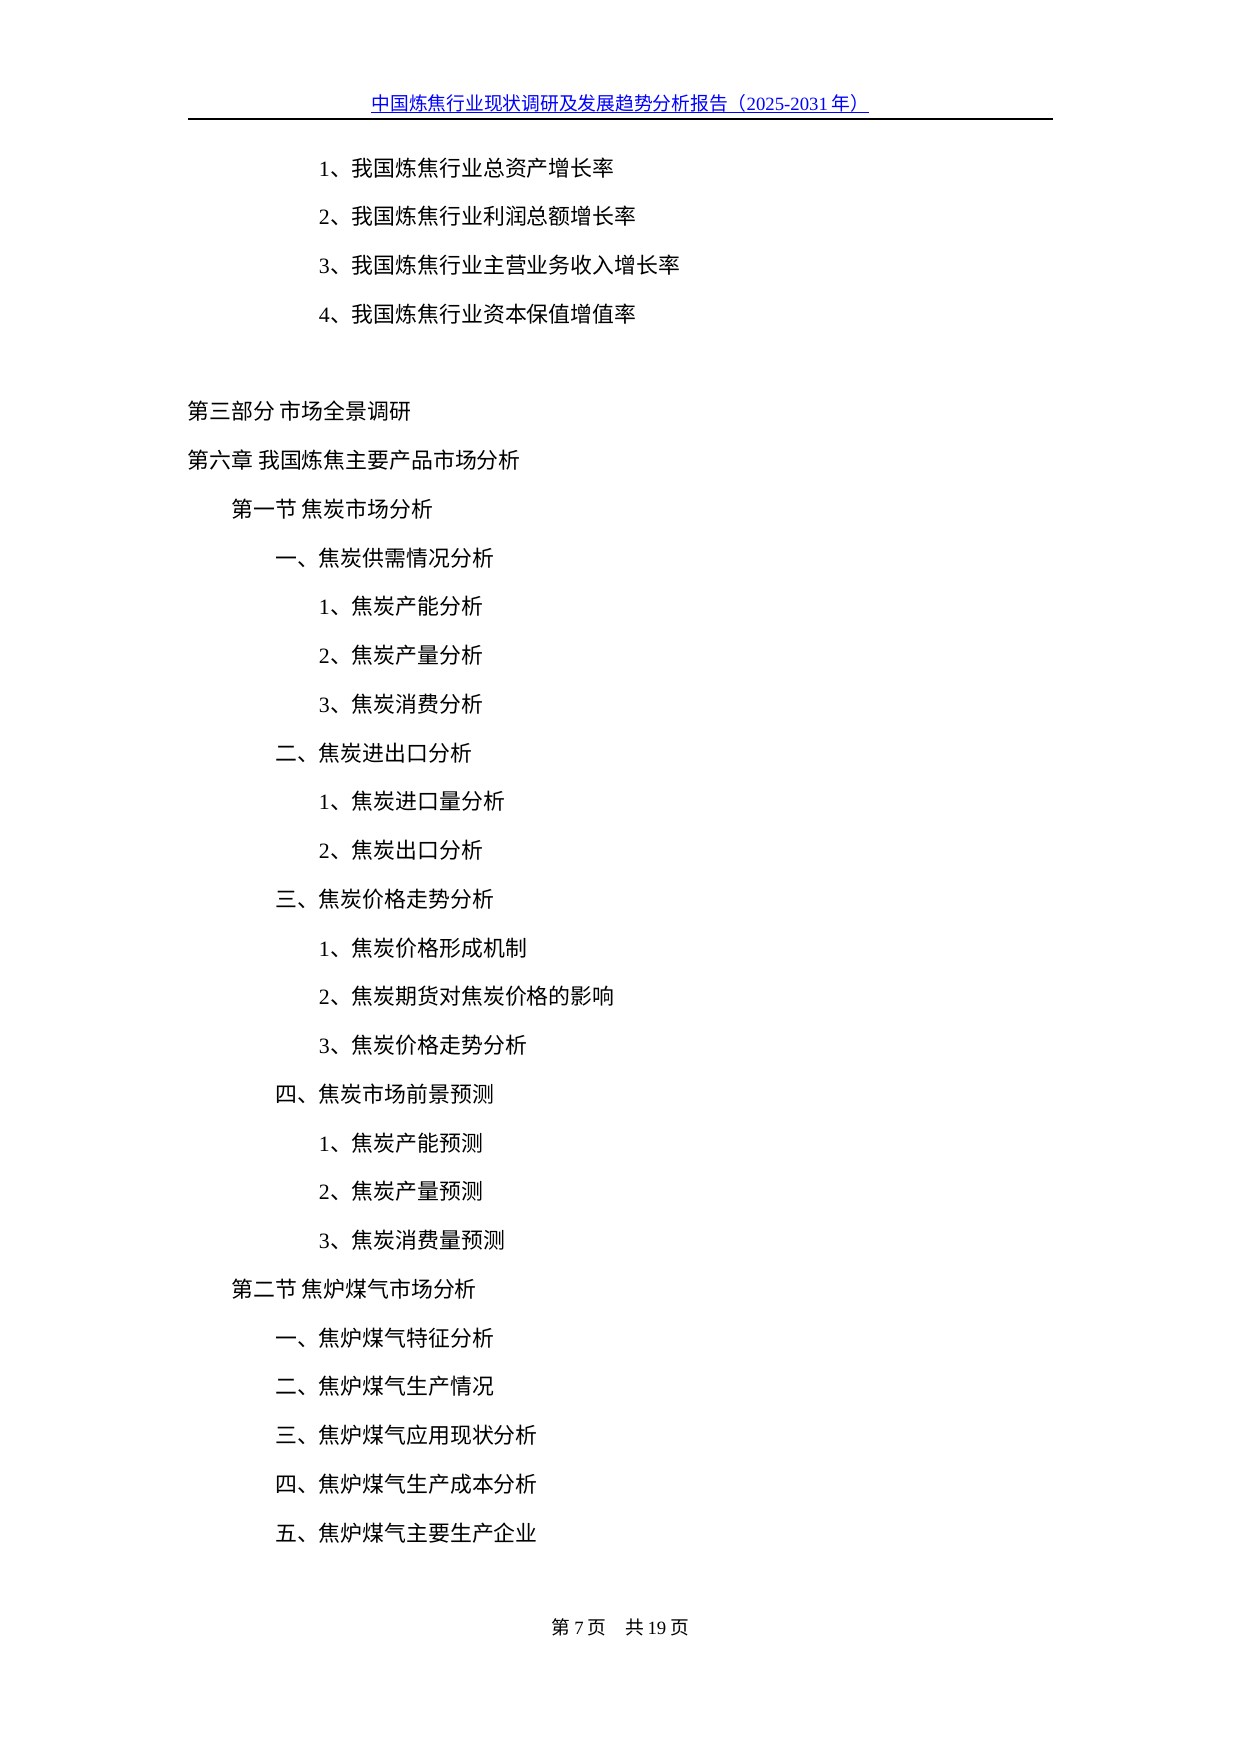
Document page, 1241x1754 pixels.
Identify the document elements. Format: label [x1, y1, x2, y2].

text [187, 150, 1053, 1548]
